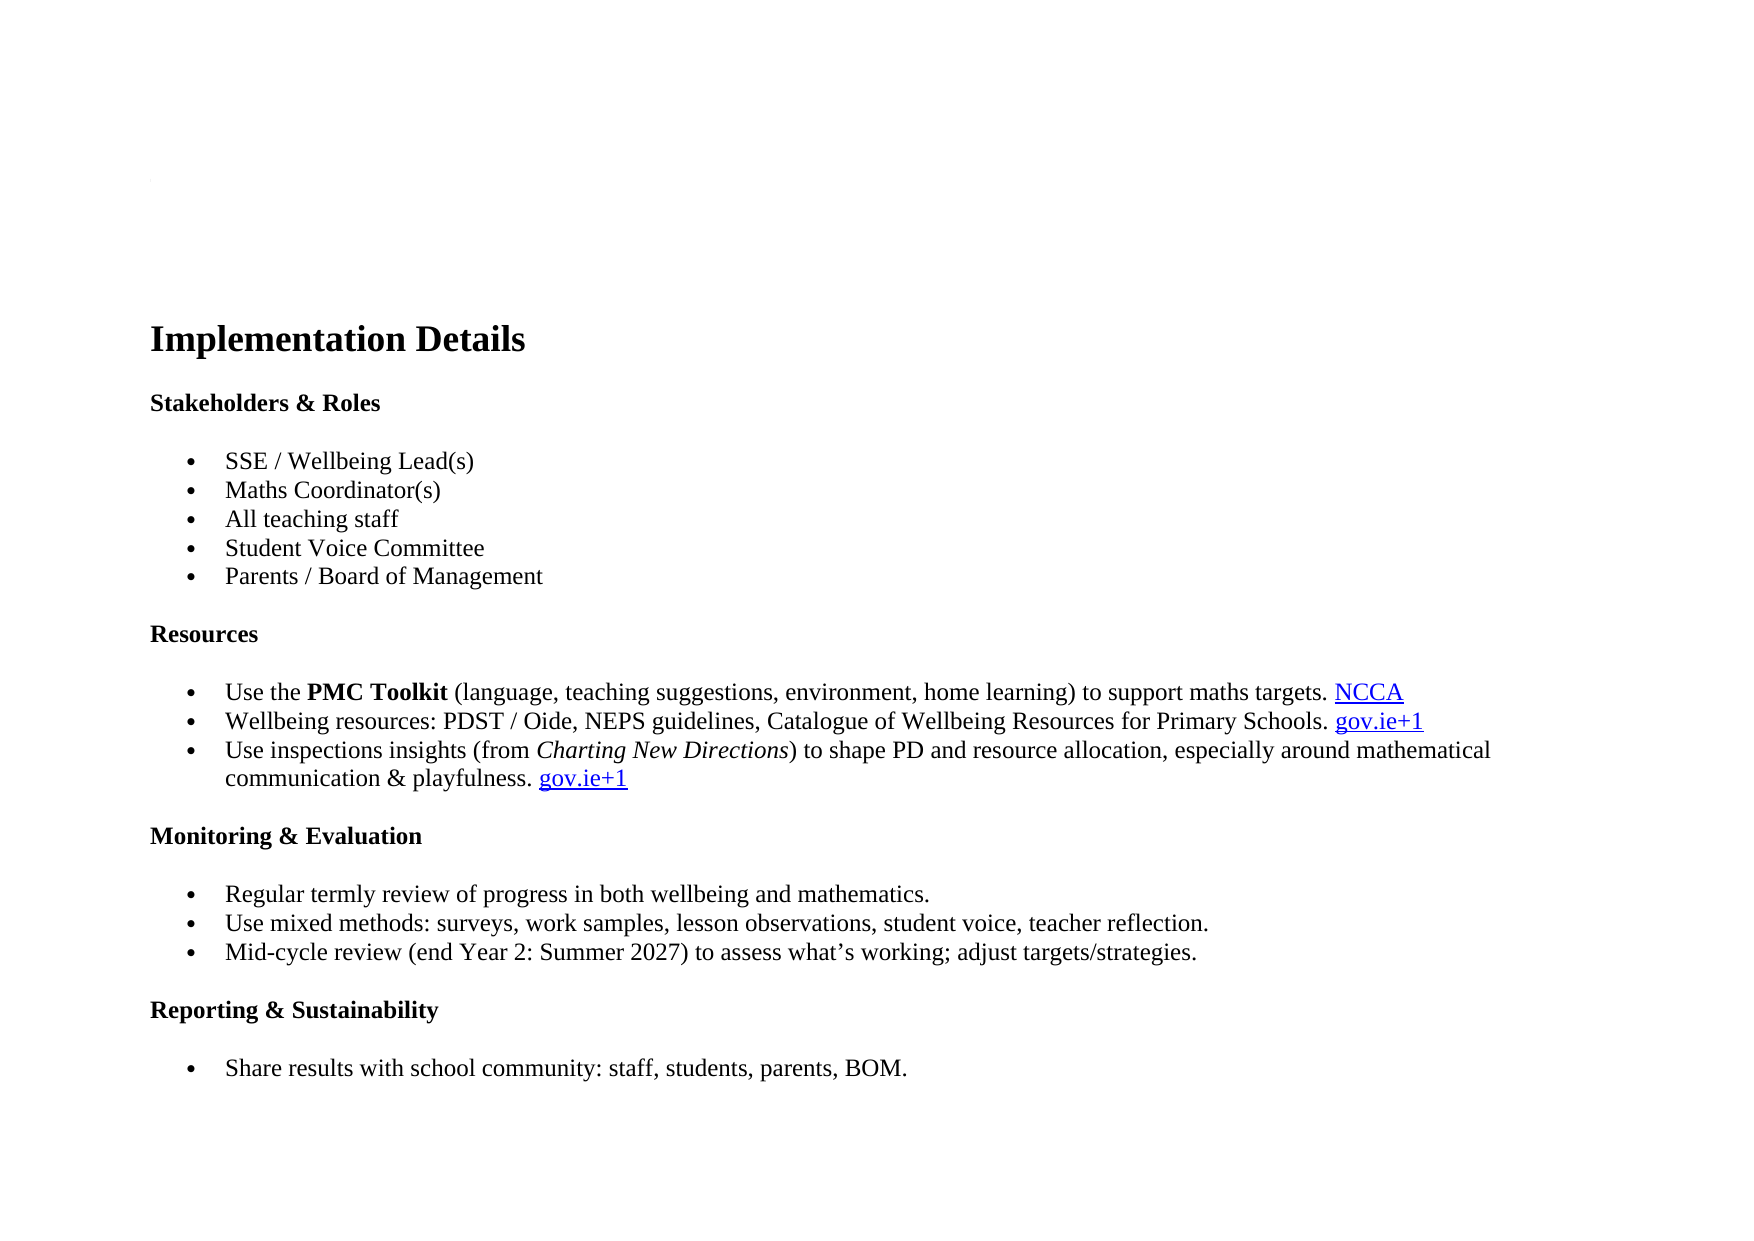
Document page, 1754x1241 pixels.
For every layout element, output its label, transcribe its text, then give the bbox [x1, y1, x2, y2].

text Stakeholders & Roles [150, 388, 1604, 417]
list SSE / Wellbeing Lead(s) [187, 446, 1604, 475]
list Parents / Board of Management [187, 561, 1604, 590]
list Mid-cycle review (end Year 2: Summer 2027) to assess what’s working; adjust targets/strategies. [187, 937, 1604, 966]
text Monitoring & Evaluation [150, 821, 1604, 850]
list Wellbeing resources: PDST / Oide, NEPS guidelines, Catalogue of Wellbeing Resources for Primary Schools. gov.ie+1 [187, 706, 1604, 735]
text Implementation Details [150, 316, 1604, 359]
text Resources [150, 619, 1604, 648]
text Reporting & Sustainability [150, 995, 1604, 1023]
list Use mixed methods: surveys, work samples, lesson observations, student voice, teacher reflection. [187, 908, 1604, 937]
list Student Voice Committee [187, 533, 1604, 561]
list Maths Coordinator(s) [187, 475, 1604, 504]
list All teaching staff [187, 504, 1604, 533]
list Use the PMC Toolkit (language, teaching suggestions, environment, home learning) to support maths targets. NCCA [187, 677, 1604, 706]
list Share results with school community: staff, students, parents, BOM. [187, 1053, 1604, 1081]
list Regular termly review of progress in both wellbeing and mathematics. [187, 879, 1604, 908]
list Use inspections insights (from Charting New Directions) to shape PD and resource allocation, especially around mathematical communication & playfulness. gov.ie+1 [187, 735, 1604, 792]
